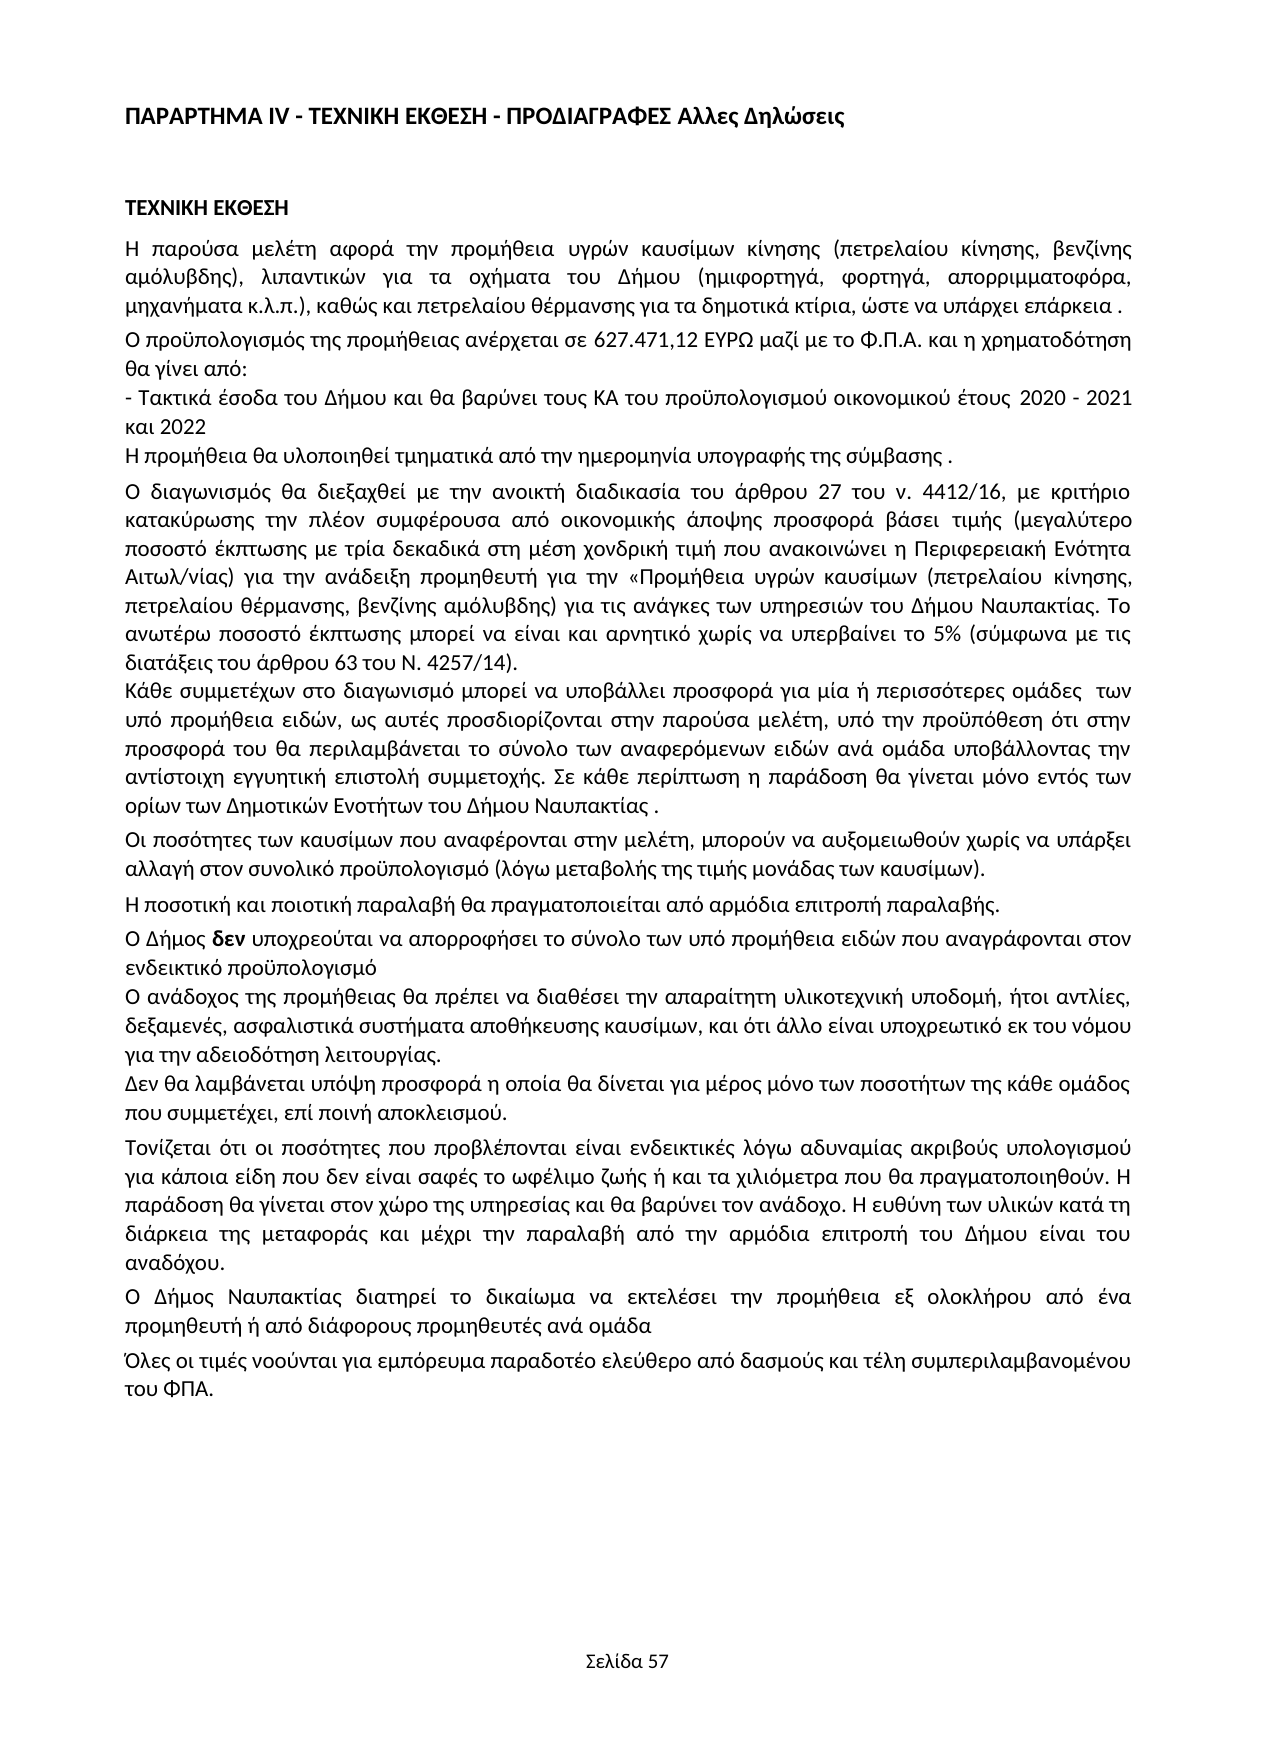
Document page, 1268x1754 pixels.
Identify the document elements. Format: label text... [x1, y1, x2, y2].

text Η ποσοτική και ποιοτική παραλαβή θα πραγματοποιείται από αρμόδια επιτροπή παραλαβής. [125, 894, 1149, 917]
text Ο Δήμος Ναυπακτίας διατηρεί το δικαίωμα να εκτελέσει την προμήθεια εξ ολοκλήρου από ένα προμηθευτή ή από διάφορους προμηθευτές ανά ομάδα [125, 1281, 1133, 1339]
text Τονίζεται ότι οι ποσότητες που προβλέπονται είναι ενδεικτικές λόγω αδυναμίας ακριβούς υπολογισμού για κάποια είδη που δεν είναι σαφές το ωφέλιμο ζωής ή και τα χιλιόμετρα που θα πραγματοποιηθούν. Η παράδοση θα γίνεται στον χώρο της υπηρεσίας και θα βαρύνει τον ανάδοχο. Η ευθύνη των υλικών κατά τη διάρκεια της μεταφοράς και μέχρι την παραλαβή από την αρμόδια επιτροπή του Δήμου είναι του αναδόχου. [125, 1133, 1133, 1276]
text Σελίδα 57 [586, 1652, 669, 1673]
text Οι ποσότητες των καυσίμων που αναφέρονται στην μελέτη, μπορούν να αυξομειωθούν χωρίς να υπάρξει αλλαγή στον συνολικό προϋπολογισμό (λόγω μεταβολής της τιμής μονάδας των καυσίμων). [125, 824, 1133, 882]
text Ο διαγωνισμός θα διεξαχθεί με την ανοικτή διαδικασία του άρθρου 27 του ν. 4412/16, με κριτήριο κατακύρωσης την πλέον συμφέρουσα από οικονομικής άποψης προσφορά βάσει τιμής (μεγαλύτερο ποσοστό έκπτωσης με τρία δεκαδικά στη μέση χονδρική τιμή που ανακοινώνει η Περιφερειακή Ενότητα Αιτωλ/νίας) για την ανάδειξη προμηθευτή για την «Προμήθεια υγρών καυσίμων (πετρελαίου κίνησης, πετρελαίου θέρμανσης, βενζίνης αμόλυβδης) για τις ανάγκες των υπηρεσιών του Δήμου Ναυπακτίας. Το ανωτέρω ποσοστό έκπτωσης μπορεί να είναι και αρνητικό χωρίς να υπερβαίνει το 5% (σύμφωνα με τις διατάξεις του άρθρου 63 του Ν. 4257/14). [125, 476, 1133, 676]
text Η προμήθεια θα υλοποιηθεί τμηματικά από την ημερομηνία υπογραφής της σύμβασης . [125, 441, 1149, 469]
text Κάθε συμμετέχων στο διαγωνισμό μπορεί να υποβάλλει προσφορά για μία ή περισσότερες ομάδες των υπό προμήθεια ειδών, ως αυτές προσδιορίζονται στην παρούσα μελέτη, υπό την προϋπόθεση ότι στην προσφορά του θα περιλαμβάνεται το σύνολο των αναφερόμενων ειδών ανά ομάδα υποβάλλοντας την αντίστοιχη εγγυητική επιστολή συμμετοχής. Σε κάθε περίπτωση η παράδοση θα γίνεται μόνο εντός των ορίων των Δημοτικών Ενοτήτων του Δήμου Ναυπακτίας . [125, 676, 1133, 819]
text Όλες οι τιμές νοούνται για εμπόρευμα παραδοτέο ελεύθερο από δασμούς και τέλη συμπεριλαμβανομένου του ΦΠΑ. [125, 1346, 1133, 1402]
text - Τακτικά έσοδα του Δήμου και θα βαρύνει τους ΚΑ του προϋπολογισμού οικονομικού έτους 2020 - 2021 και 2022 [125, 383, 1133, 441]
subtitle ΤΕΧΝΙΚΗ ΕΚΘΕΣΗ [125, 143, 1149, 233]
text Δεν θα λαμβάνεται υπόψη προσφορά η οποία θα δίνεται για μέρος μόνο των ποσοτήτων της κάθε ομάδος που συμμετέχει, επί ποινή αποκλεισμού. [125, 1068, 1133, 1126]
text Η παρούσα μελέτη αφορά την προμήθεια υγρών καυσίμων κίνησης (πετρελαίου κίνησης, βενζίνης αμόλυβδης), λιπαντικών για τα οχήματα του Δήμου (ημιφορτηγά, φορτηγά, απορριμματοφόρα, μηχανήματα κ.λ.π.), καθώς και πετρελαίου θέρμανσης για τα δημοτικά κτίρια, ώστε να υπάρχει επάρκεια . [125, 233, 1133, 319]
text Ο ανάδοχος της προμήθειας θα πρέπει να διαθέσει την απαραίτητη υλικοτεχνική υποδομή, ήτοι αντλίες, δεξαμενές, ασφαλιστικά συστήματα αποθήκευσης καυσίμων, και ότι άλλο είναι υποχρεωτικό εκ του νόμου για την αδειοδότηση λειτουργίας. [125, 981, 1133, 1068]
subtitle ΠΑΡΑΡΤΗΜΑ IV - ΤΕΧΝΙΚΗ ΕΚΘΕΣΗ - ΠΡΟΔΙΑΓΡΑΦΕΣ Άλλες Δηλώσεις [125, 52, 1149, 143]
text Ο προϋπολογισμός της προμήθειας ανέρχεται σε 627.471,12 ΕΥΡΩ μαζί με το Φ.Π.Α. και η χρηματοδότηση θα γίνει από: [125, 325, 1133, 383]
text Ο Δήμος δεν υποχρεούται να απορροφήσει το σύνολο των υπό προμήθεια ειδών που αναγράφονται στον ενδεικτικό προϋπολογισμό [125, 923, 1133, 981]
